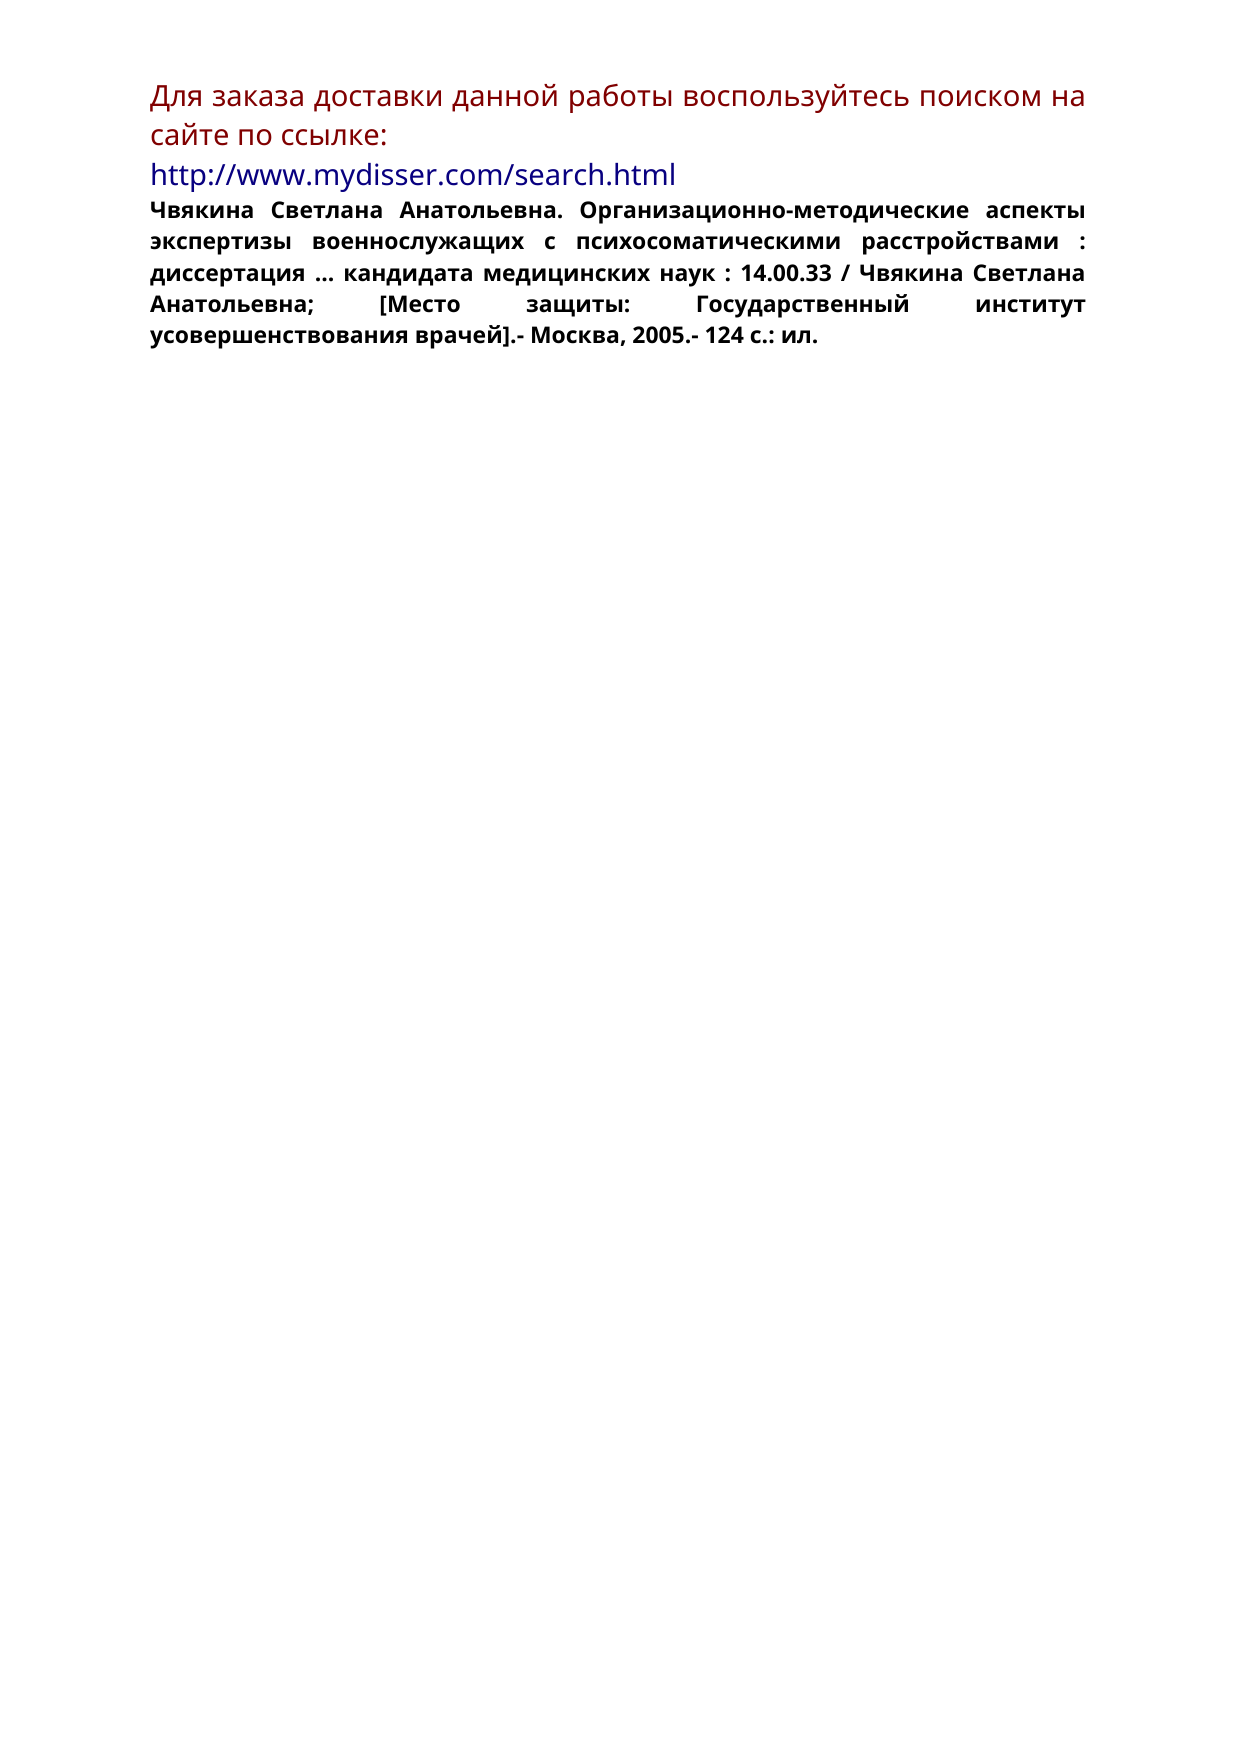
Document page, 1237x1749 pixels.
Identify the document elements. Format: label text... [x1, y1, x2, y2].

text Чвякина Светлана Анатольевна. Организационно-методические аспекты экспертизы военнослужащих с психосоматическими расстройствами : диссертация ... кандидата медицинских наук : 14.00.33 / Чвякина Светлана Анатольевна; [Место защиты: Государственный институт усовершенствования врачей].- Москва, 2005.- 124 с.: ил. [150, 194, 1086, 350]
